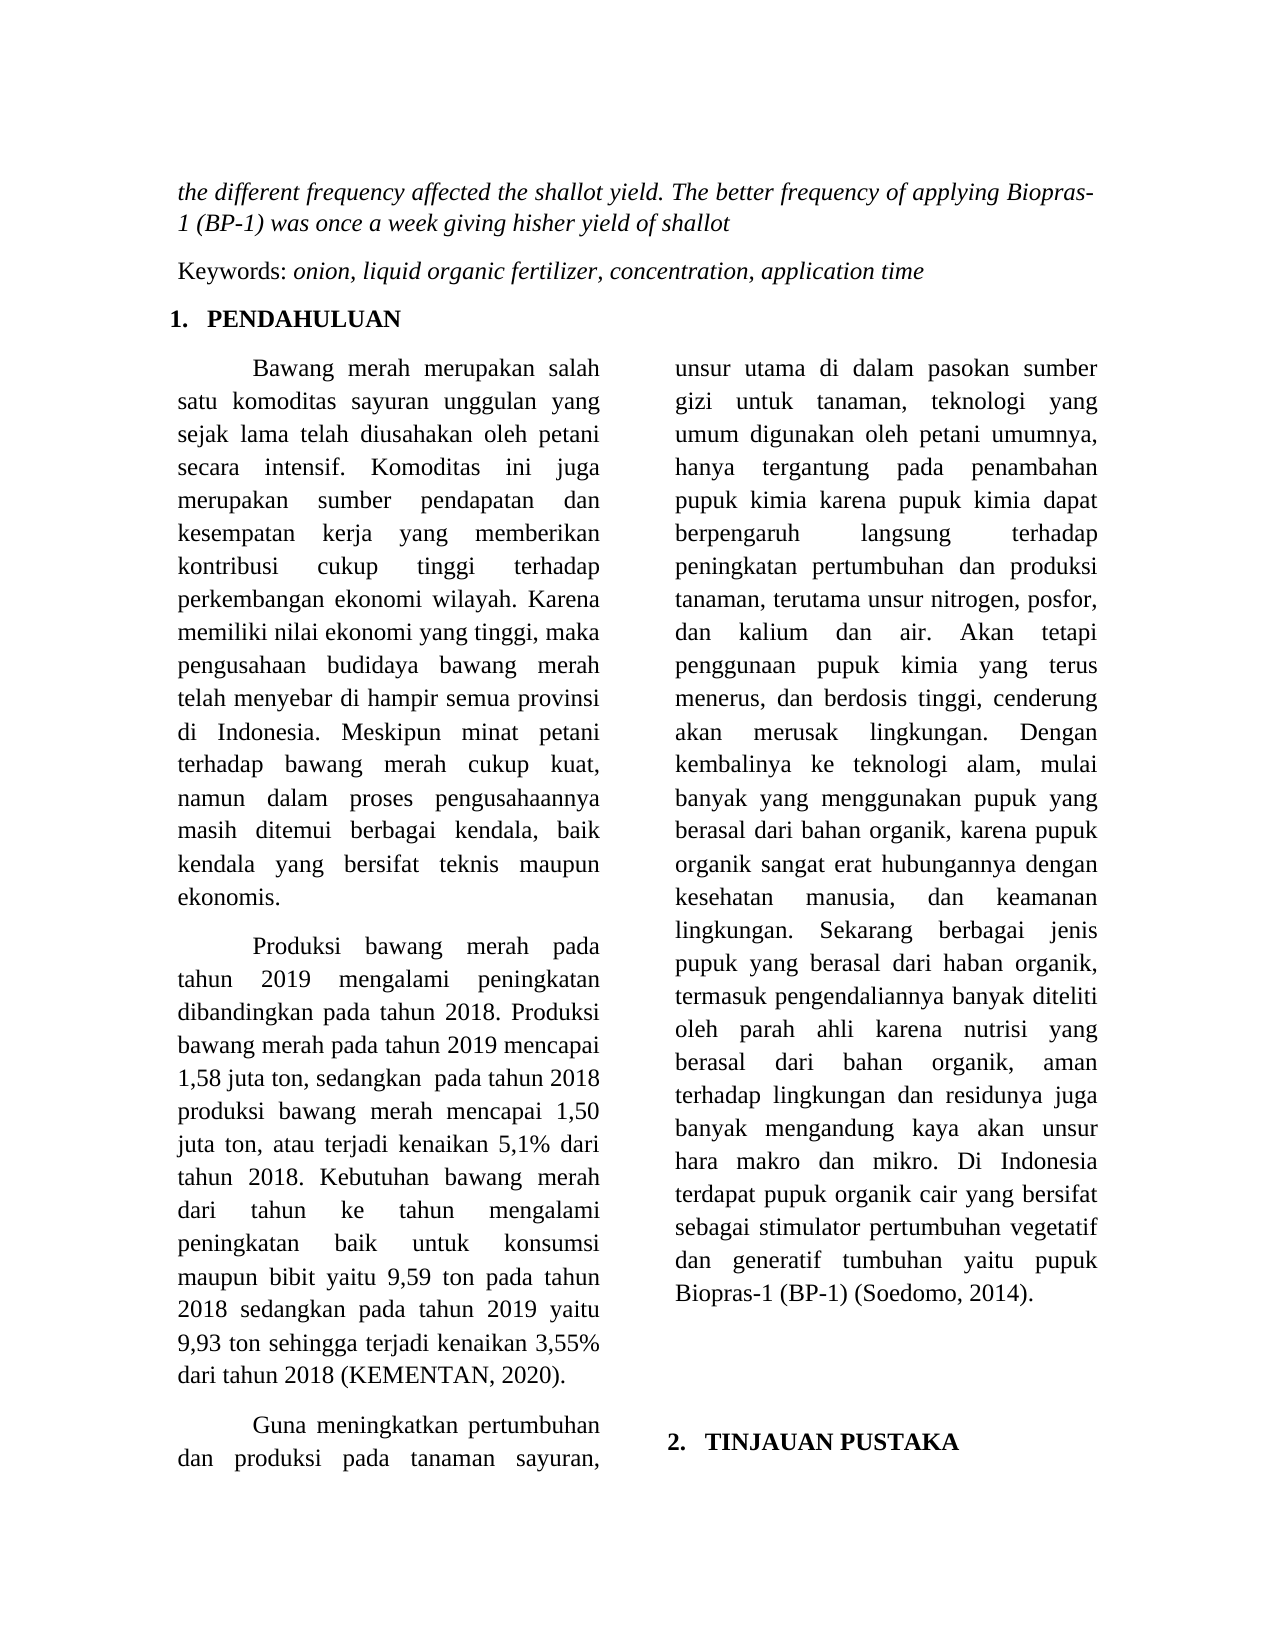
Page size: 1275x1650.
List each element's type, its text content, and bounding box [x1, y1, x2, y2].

text Bawang merah merupakan salah satu komoditas sayuran unggulan yang sejak lama telah diusahakan oleh petani secara intensif. Komoditas ini juga merupakan sumber pendapatan dan kesempatan kerja yang memberikan kontribusi cukup tinggi terhadap perkembangan ekonomi wilayah. Karena memiliki nilai ekonomi yang tinggi, maka pengusahaan budidaya bawang merah telah menyebar di hampir semua provinsi di Indonesia. Meskipun minat petani terhadap bawang merah cukup kuat, namun dalam proses pengusahaannya masih ditemui berbagai kendala, baik kendala yang bersifat teknis maupun ekonomis. [177, 353, 600, 910]
text Guna meningkatkan pertumbuhan dan produksi pada tanaman sayuran, unsur utama di dalam pasokan sumber gizi untuk tanaman, teknologi yang umum digunakan oleh petani umumnya, hanya tergantung pada penambahan pupuk kimia karena pupuk kimia dapat berpengaruh langsung terhadap peningkatan pertumbuhan dan produksi tanaman, terutama unsur nitrogen, posfor, dan kalium dan air. Akan tetapi penggunaan pupuk kimia yang terus menerus, dan berdosis tinggi, cenderung akan merusak lingkungan. Dengan kembalinya ke teknologi alam, mulai banyak yang menggunakan pupuk yang berasal dari bahan organik, karena pupuk organik sangat erat hubungannya dengan kesehatan manusia, dan keamanan lingkungan. Sekarang berbagai jenis pupuk yang berasal dari haban organik, termasuk pengendaliannya banyak diteliti oleh parah ahli karena nutrisi yang berasal dari bahan organik, aman terhadap lingkungan dan residunya juga banyak mengandung kaya akan unsur hara makro dan mikro. Di Indonesia terdapat pupuk organik cair yang bersifat sebagai stimulator pertumbuhan vegetatif dan generatif tumbuhan yaitu pupuk Biopras-1 (BP-1) (Soedomo, 2014). [675, 353, 1098, 1307]
text Produksi bawang merah pada tahun 2019 mengalami peningkatan dibandingkan pada tahun 2018. Produksi bawang merah pada tahun 2019 mencapai 1,58 juta ton, sedangkan pada tahun 2018 produksi bawang merah mencapai 1,50 juta ton, atau terjadi kenaikan 5,1% dari tahun 2018. Kebutuhan bawang merah dari tahun ke tahun mengalami peningkatan baik untuk konsumsi maupun bibit yaitu 9,59 ton pada tahun 2018 sedangkan pada tahun 2019 yaitu 9,93 ton sehingga terjadi kenaikan 3,55% dari tahun 2018 (KEMENTAN, 2020). [177, 931, 600, 1389]
list PENDAHULUAN [169, 304, 1098, 332]
text Keywords: onion, liquid organic fertilizer, concentration, application time [177, 256, 1098, 285]
list TINJAUAN PUSTAKA [667, 1427, 1098, 1456]
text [177, 177, 1098, 237]
